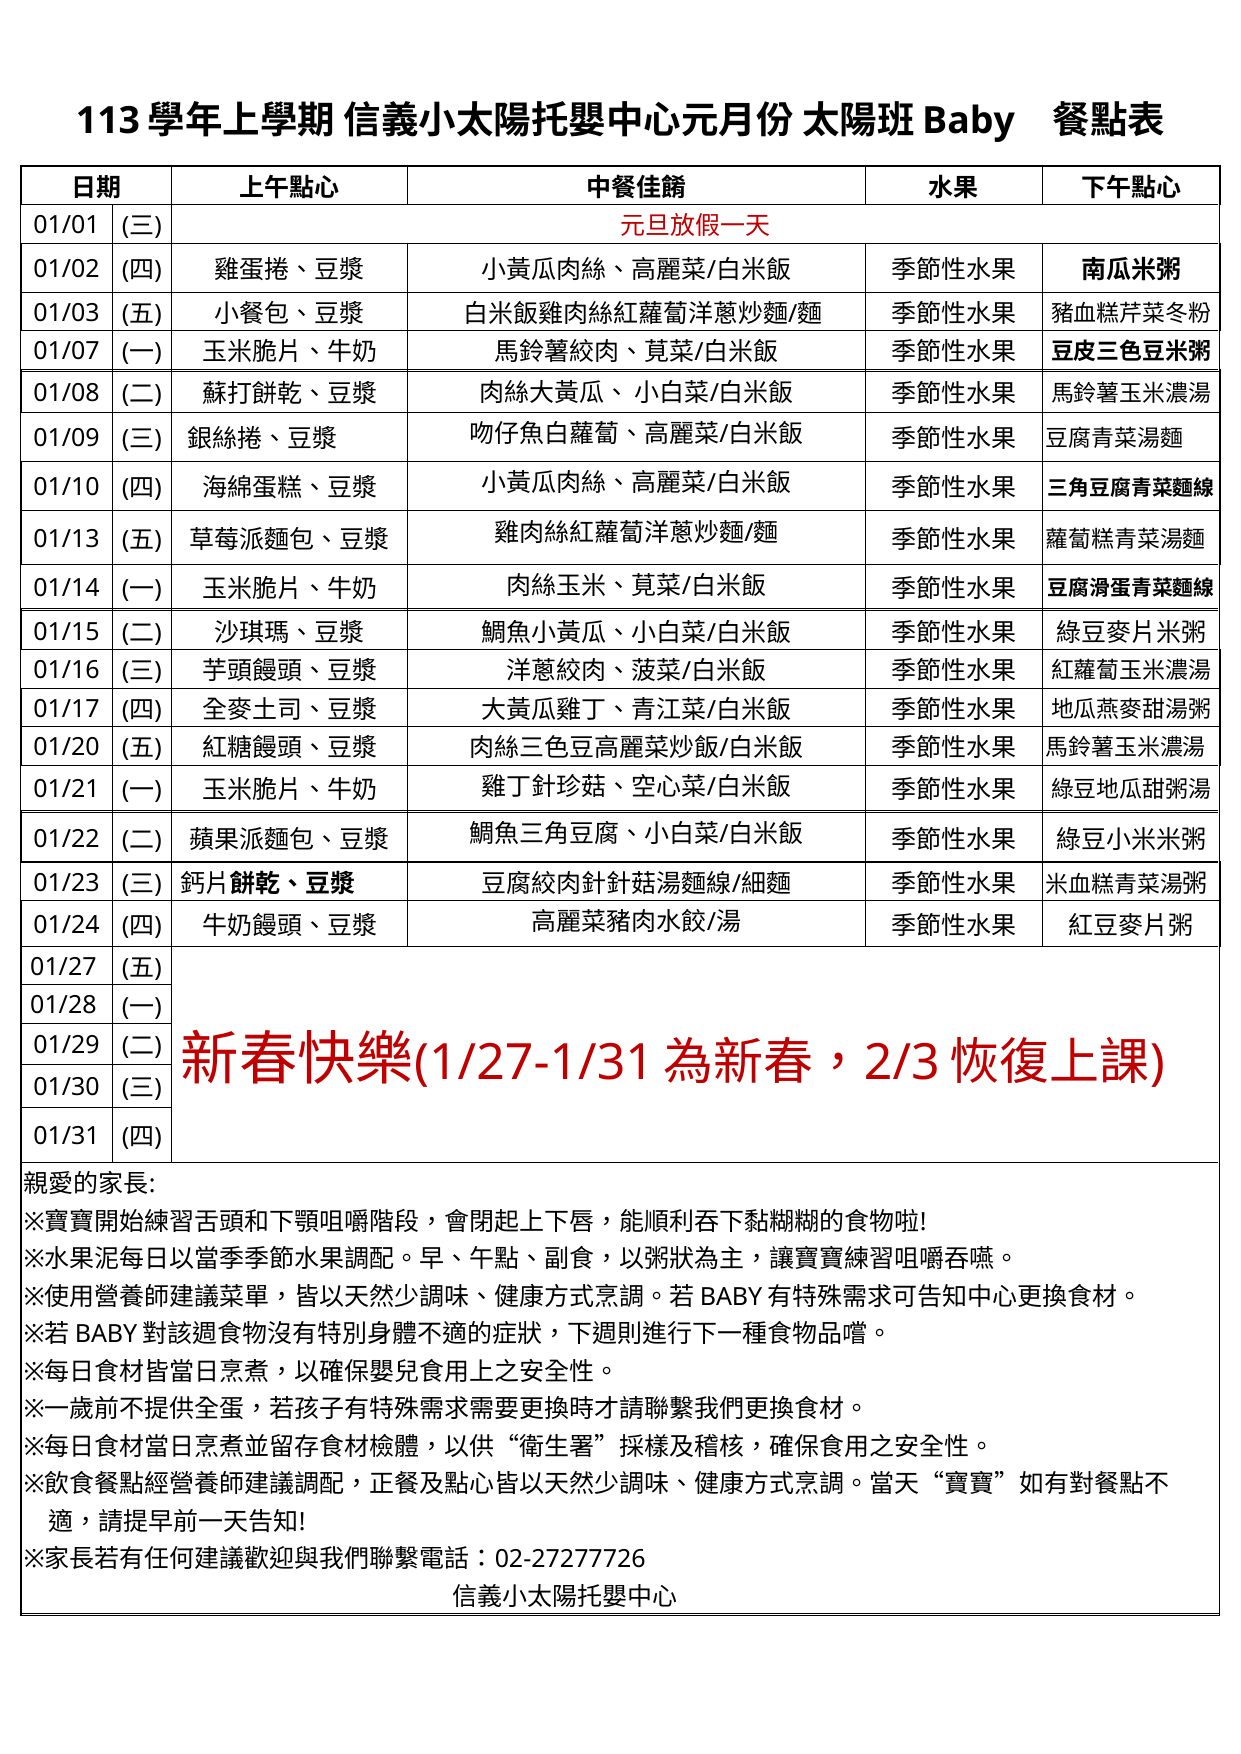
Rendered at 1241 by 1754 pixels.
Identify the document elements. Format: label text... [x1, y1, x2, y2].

table_cell 01/21 [21, 766, 112, 810]
table_cell 三角豆腐青菜麵線 [1043, 462, 1219, 510]
table_cell 蘇打餅乾、豆漿 [172, 372, 407, 412]
table_cell 鯛魚小黃瓜、小白菜/白米飯 [408, 611, 865, 649]
table_cell 01/10 [22, 462, 112, 510]
table_cell 小餐包、豆漿 [172, 293, 407, 330]
table_cell (三) [113, 650, 171, 687]
table_cell (五) [113, 727, 171, 764]
table_cell 01/17 [22, 689, 112, 726]
table_cell 季節性水果 [866, 727, 1042, 764]
table_cell (四) [113, 901, 171, 946]
table_cell 紅糖饅頭、豆漿 [172, 727, 407, 764]
table_cell 紅豆麥片粥 [1043, 901, 1219, 946]
table_cell 季節性水果 [866, 863, 1042, 900]
table_cell 01/28 [22, 985, 112, 1023]
table_cell 01/14 [21, 565, 112, 608]
table_cell 季節性水果 [866, 650, 1042, 687]
table_cell 01/29 [22, 1024, 112, 1063]
table_cell 豆腐青菜湯麵 [1043, 413, 1219, 461]
table_cell (二) [113, 1024, 171, 1063]
table_cell 季節性水果 [866, 766, 1042, 810]
table_cell 01/22 [22, 813, 112, 861]
table_cell 雞肉絲紅蘿蔔洋蔥炒麵/麵 [408, 511, 865, 564]
table_cell 01/13 [22, 511, 112, 564]
table_cell (三) [113, 413, 171, 461]
table_cell 高麗菜豬肉水餃/湯 [408, 901, 865, 946]
table_cell 綠豆地瓜甜粥湯 [1043, 765, 1219, 810]
table_cell 鈣片餅乾、豆漿 [172, 863, 407, 900]
table_cell (五) [113, 293, 171, 330]
table_cell 季節性水果 [866, 244, 1042, 292]
table_cell (二) [113, 611, 171, 649]
table_cell 季節性水果 [866, 611, 1042, 649]
table_cell 季節性水果 [866, 901, 1042, 946]
table_cell 下午點心 [1043, 167, 1219, 204]
table_cell (一) [113, 985, 171, 1023]
table_cell 豆腐絞肉針針菇湯麵線/細麵 [408, 863, 865, 900]
table_cell 中餐佳餚 [408, 167, 865, 204]
table_cell 01/01 [21, 205, 112, 243]
table_cell 元旦放假一天 [172, 204, 1219, 243]
table_cell 01/30 [22, 1065, 112, 1107]
table_cell 01/07 [21, 331, 112, 369]
table_cell 馬鈴薯玉米濃湯 [1043, 372, 1219, 412]
table_cell 季節性水果 [866, 689, 1042, 726]
table_cell 大黃瓜雞丁、青江菜/白米飯 [408, 689, 865, 726]
table_cell 季節性水果 [866, 413, 1042, 461]
table_cell 銀絲捲、豆漿 [172, 413, 407, 461]
table_cell 吻仔魚白蘿蔔、高麗菜/白米飯 [408, 413, 865, 461]
table_cell 芋頭饅頭、豆漿 [172, 650, 407, 687]
table_cell 季節性水果 [866, 372, 1042, 412]
table_cell (五) [113, 511, 171, 564]
table_cell 雞丁針珍菇、空心菜/白米飯 [408, 766, 865, 810]
table_cell (三) [113, 1065, 171, 1107]
table_cell (四) [113, 689, 171, 726]
table_cell 豬血糕芹菜冬粉 [1043, 293, 1219, 330]
table_cell 沙琪瑪、豆漿 [172, 611, 407, 649]
table_cell 肉絲大黃瓜、 小白菜/白米飯 [408, 372, 865, 412]
table_cell 玉米脆片、牛奶 [172, 565, 407, 608]
table_cell 鯛魚三角豆腐、小白菜/白米飯 [408, 813, 865, 861]
table_cell 季節性水果 [866, 511, 1042, 564]
table_cell 季節性水果 [866, 565, 1042, 608]
table_cell 南瓜米粥 [1043, 243, 1219, 292]
table_cell 紅蘿蔔玉米濃湯 [1043, 649, 1219, 687]
table_cell 肉絲玉米、莧菜/白米飯 [408, 565, 865, 608]
table_cell 草莓派麵包、豆漿 [172, 511, 407, 564]
table_cell 上午點心 [172, 167, 407, 204]
table_cell 海綿蛋糕、豆漿 [172, 462, 407, 510]
table_cell 馬鈴薯絞肉、莧菜/白米飯 [408, 331, 865, 369]
table_cell 小黃瓜肉絲、高麗菜/白米飯 [408, 244, 865, 292]
table_cell 蘿蔔糕青菜湯麵 [1043, 511, 1219, 564]
table_cell (一) [113, 766, 171, 810]
table_cell 豆皮三色豆米粥 [1043, 330, 1219, 369]
table_cell 01/23 [21, 863, 112, 900]
table_cell 白米飯雞肉絲紅蘿蔔洋蔥炒麵/麵 [408, 293, 865, 330]
table_cell 01/16 [21, 650, 112, 687]
table_cell 水果 [866, 167, 1042, 204]
table_cell 小黃瓜肉絲、高麗菜/白米飯 [408, 462, 865, 510]
table_cell 地瓜燕麥甜湯粥 [1043, 689, 1219, 726]
table_cell (三) [113, 205, 171, 243]
table_cell (一) [113, 565, 171, 608]
table_cell 01/02 [22, 244, 112, 292]
table_cell 親愛的家長: ※寶寶開始練習舌頭和下顎咀嚼階段，會閉起上下唇，能順利吞下黏糊糊的食物啦! ※水果泥每日以當季季節水果調配。早、午點、副食，以粥狀為主，讓寶寶練習咀嚼吞嚥。 ※使用營養師建議菜單，皆以天然少調味、健康方式烹調。若BABY有特殊需求可告知中心更換食材。 ※若BABY對該週食物沒有特別身體不適的症狀，下週則進行下一種食物品嚐。 ※每日食材皆當日烹煮，以確保嬰兒食用上之安全性。 ※一歲前不提供全蛋，若孩子有特殊需求需要更換時才請聯繫我們更換食材。 ※每日食材當日烹煮並留存食材檢體，以供“衛生署”採樣及稽核，確保食用之安全性。 ※飲食餐點經營養師建議調配，正餐及點心皆以天然少調味、健康方式烹調。當天“寶寶”如有對餐點不適，請提早前一天告知! ※家長若有任何建議歡迎與我們聯繫電話：02-27277726 信義小太陽托嬰中心 [22, 1162, 1219, 1613]
table_cell 玉米脆片、牛奶 [172, 766, 407, 810]
table_cell (四) [113, 462, 171, 510]
table_cell (二) [113, 813, 171, 861]
table_cell 綠豆麥片米粥 [1043, 608, 1219, 649]
table_cell (四) [113, 244, 171, 292]
table_cell 馬鈴薯玉米濃湯 [1043, 727, 1219, 764]
table_cell 洋蔥絞肉、菠菜/白米飯 [408, 650, 865, 687]
table_cell 米血糕青菜湯粥 [1043, 861, 1219, 900]
table_cell 豆腐滑蛋青菜麵線 [1043, 564, 1219, 608]
table_cell 01/20 [22, 727, 112, 764]
table_cell 01/15 [22, 611, 112, 649]
table_cell 牛奶饅頭、豆漿 [172, 901, 407, 946]
table_cell 季節性水果 [866, 293, 1042, 330]
table_cell (五) [113, 947, 171, 984]
table_cell 蘋果派麵包、豆漿 [172, 813, 407, 861]
table_cell 新春快樂(1/27-1/31為新春，2/3恢復上課) [172, 946, 1219, 1162]
table_cell (二) [113, 372, 171, 412]
table_cell 01/31 [22, 1108, 112, 1162]
table_cell 綠豆小米米粥 [1043, 810, 1219, 861]
table_cell 01/24 [22, 901, 112, 946]
table_cell 玉米脆片、牛奶 [172, 331, 407, 369]
table_cell 01/27 [22, 947, 112, 984]
table_cell 季節性水果 [866, 331, 1042, 369]
table_cell (三) [113, 863, 171, 900]
table_cell 季節性水果 [866, 462, 1042, 510]
table_cell 全麥土司、豆漿 [172, 689, 407, 726]
table_cell 01/08 [22, 372, 112, 412]
table_cell 01/03 [22, 293, 112, 330]
table_cell 季節性水果 [866, 813, 1042, 861]
table_cell 日期 [22, 167, 171, 204]
table_cell (四) [113, 1108, 171, 1162]
table_cell 01/09 [21, 413, 112, 461]
table_cell 肉絲三色豆高麗菜炒飯/白米飯 [408, 727, 865, 764]
table_cell (一) [113, 331, 171, 369]
table_cell 雞蛋捲、豆漿 [172, 244, 407, 292]
table_header 113學年上學期 信義小太陽托嬰中心元月份 太陽班Baby 餐點表 [21, 71, 1219, 164]
